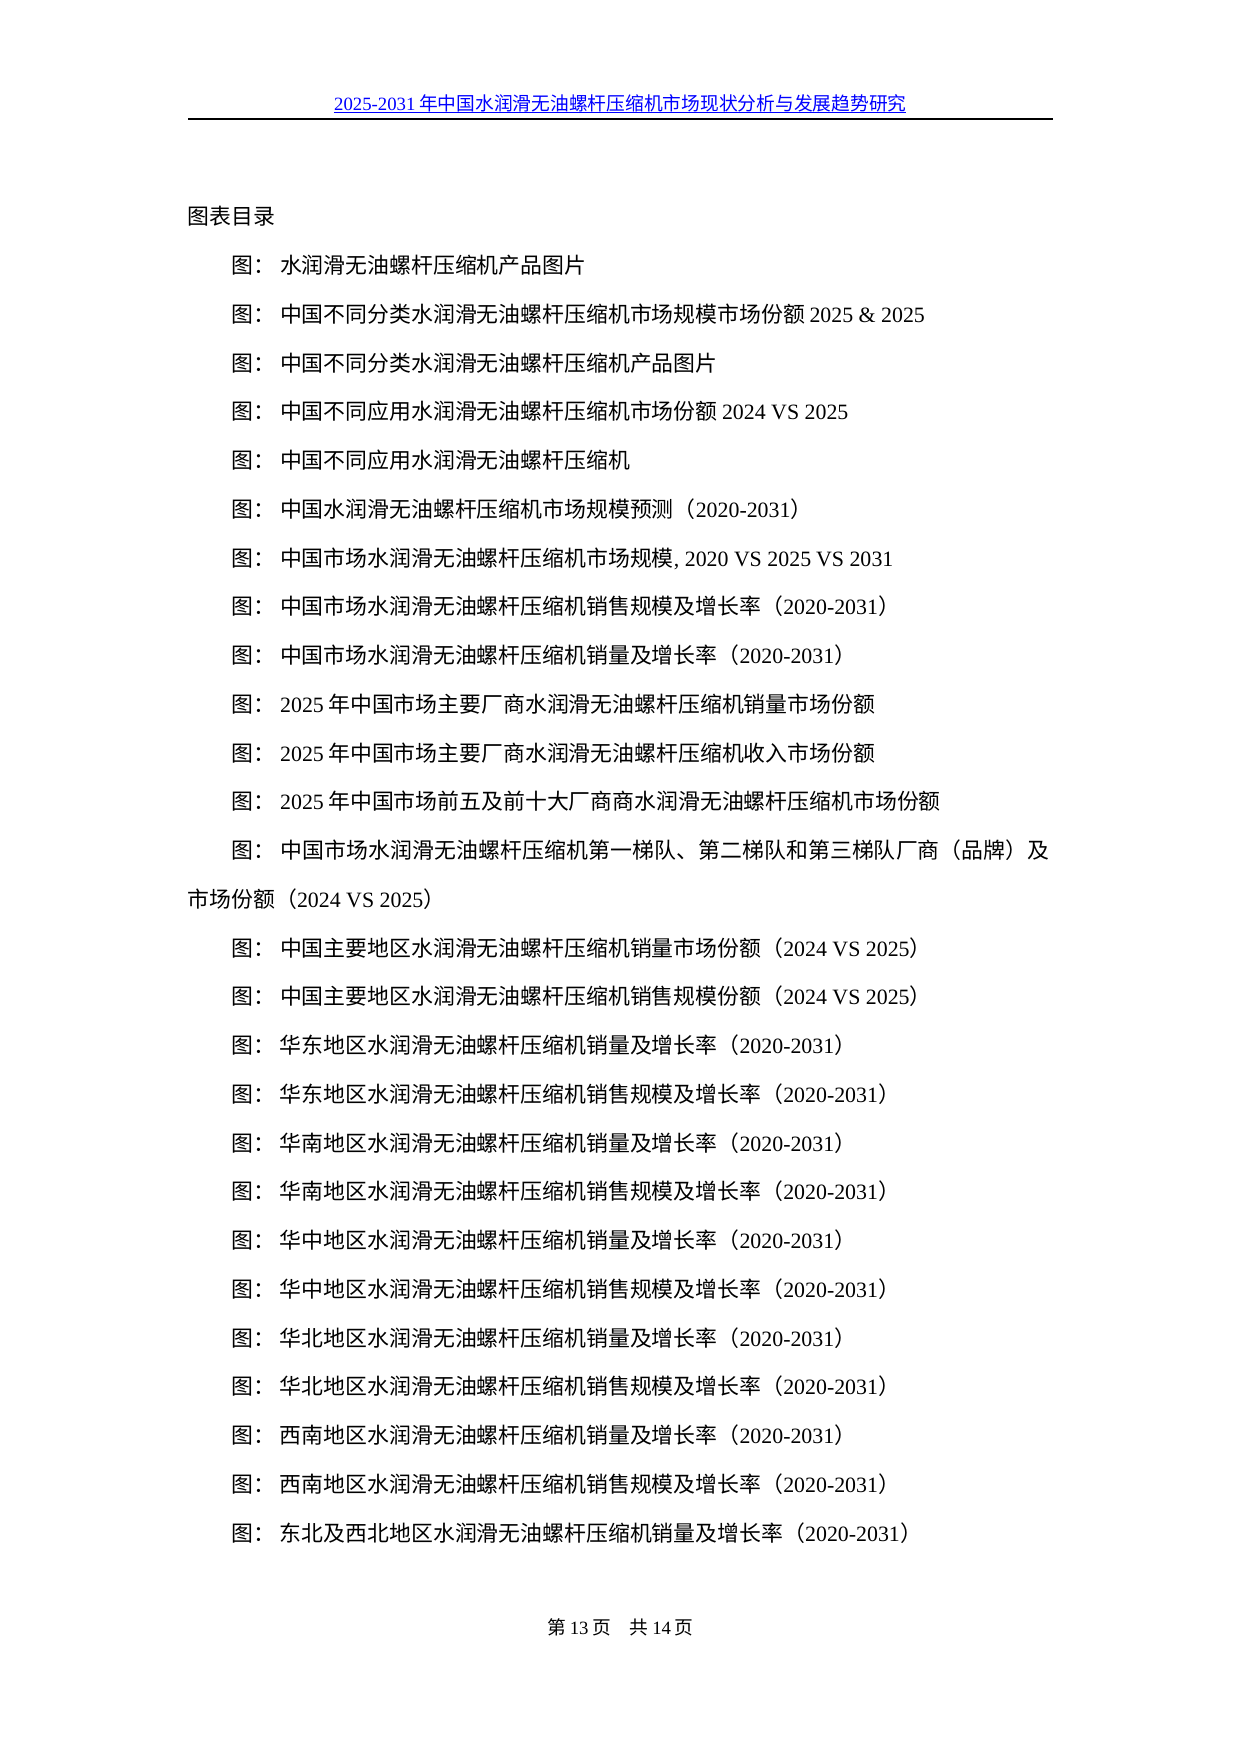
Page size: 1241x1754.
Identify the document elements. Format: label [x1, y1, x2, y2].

text [187, 150, 1053, 1548]
